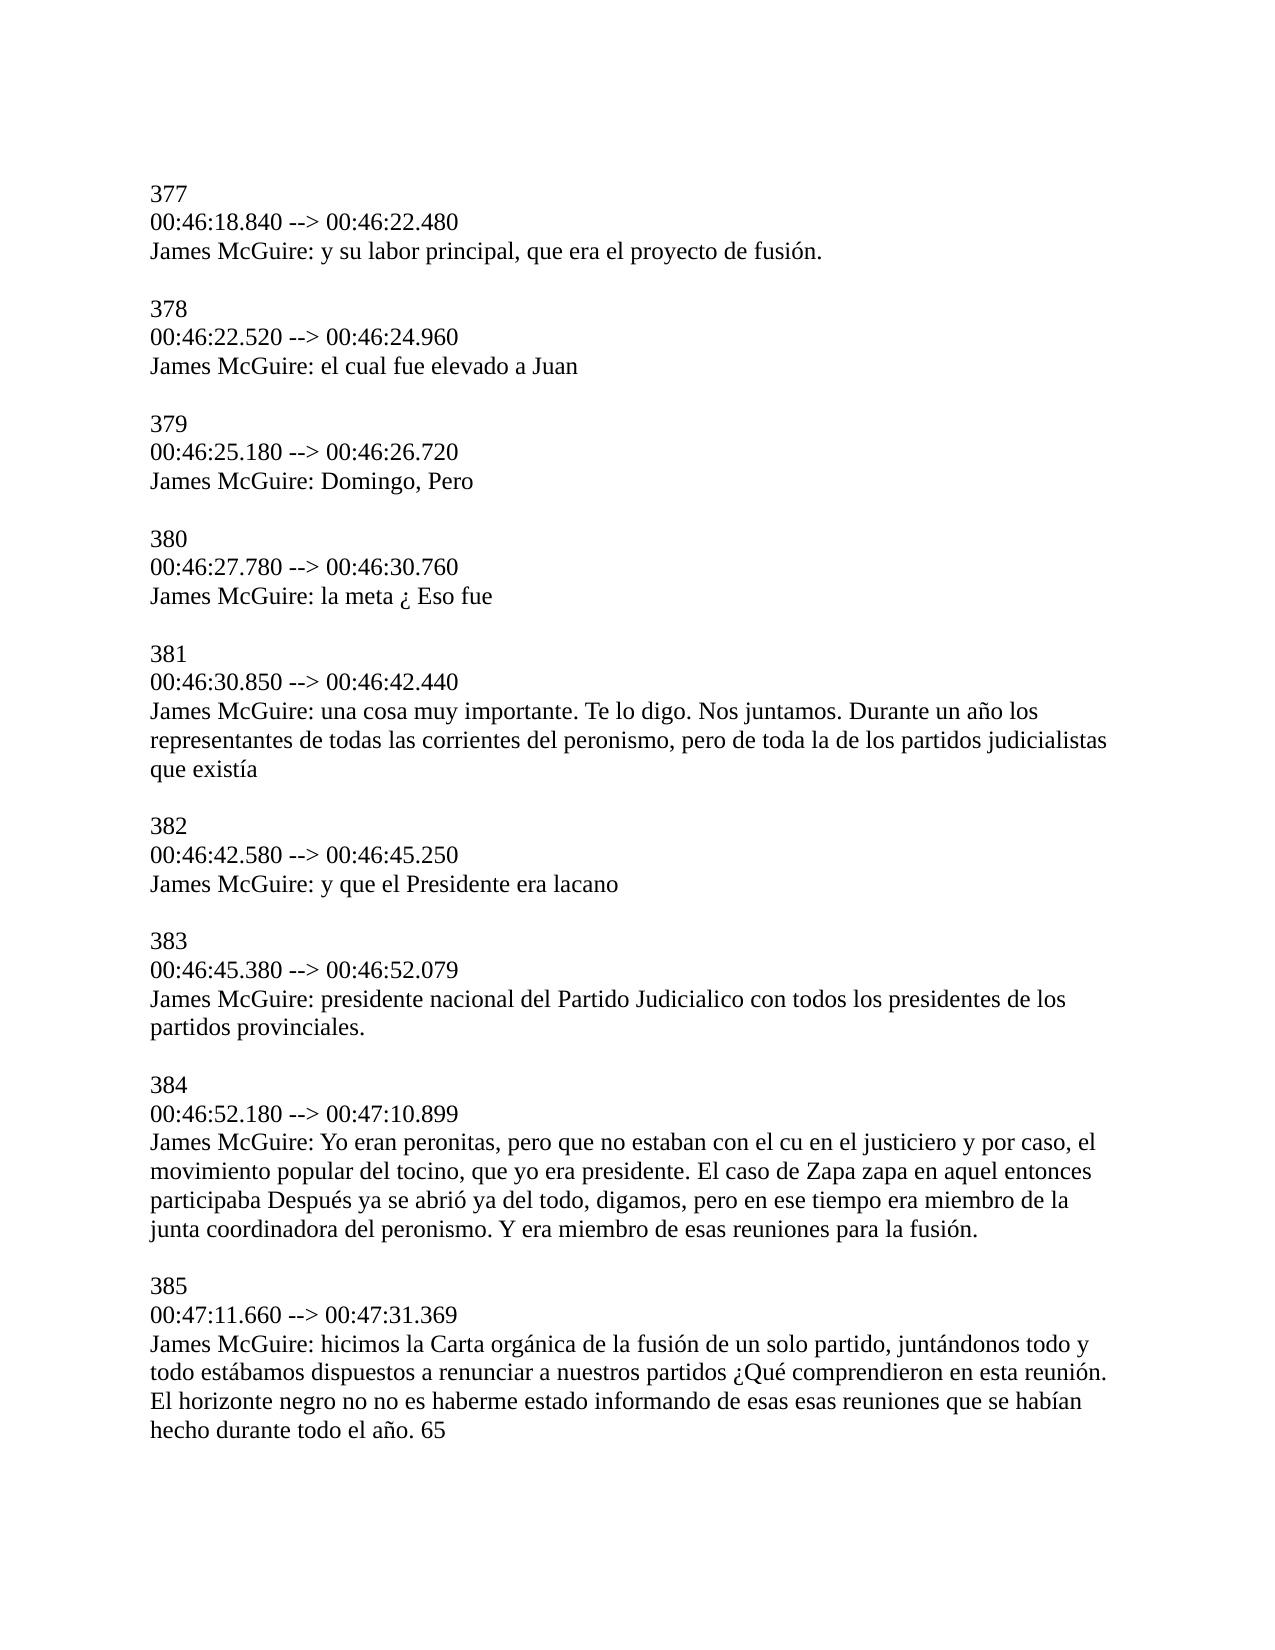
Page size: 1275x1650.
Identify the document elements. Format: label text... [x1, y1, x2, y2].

text 00:46:18.840 --> 00:46:22.480 [150, 207, 1125, 236]
text James McGuire: el cual fue elevado a Juan [150, 351, 1125, 380]
text 00:46:30.850 --> 00:46:42.440 [150, 667, 1125, 696]
text 00:46:52.180 --> 00:47:10.899 [150, 1099, 1125, 1127]
text 377 [150, 179, 1125, 207]
text James McGuire: y su labor principal, que era el proyecto de fusión. [150, 236, 1125, 265]
text James McGuire: una cosa muy importante. Te lo digo. Nos juntamos. Durante un año los representantes de todas las corrientes del peronismo, pero de toda la de los partidos judicialistas que existía [150, 696, 1125, 782]
text 384 [150, 1070, 1125, 1099]
text James McGuire: la meta ¿ Eso fue [150, 581, 1125, 610]
text 382 [150, 811, 1125, 840]
text 00:46:45.380 --> 00:46:52.079 [150, 955, 1125, 984]
text 00:47:11.660 --> 00:47:31.369 [150, 1300, 1125, 1329]
text James McGuire: hicimos la Carta orgánica de la fusión de un solo partido, juntándonos todo y todo estábamos dispuestos a renunciar a nuestros partidos ¿Qué comprendieron en esta reunión. El horizonte negro no no es haberme estado informando de esas esas reuniones que se habían hecho durante todo el año. 65 [150, 1329, 1125, 1444]
text James McGuire: Yo eran peronitas, pero que no estaban con el cu en el justiciero y por caso, el movimiento popular del tocino, que yo era presidente. El caso de Zapa zapa en aquel entonces participaba Después ya se abrió ya del todo, digamos, pero en ese tiempo era miembro de la junta coordinadora del peronismo. Y era miembro de esas reuniones para la fusión. [150, 1127, 1125, 1242]
text 383 [150, 926, 1125, 955]
text James McGuire: presidente nacional del Partido Judicialico con todos los presidentes de los partidos provinciales. [150, 984, 1125, 1041]
text 00:46:27.780 --> 00:46:30.760 [150, 552, 1125, 581]
text 00:46:25.180 --> 00:46:26.720 [150, 437, 1125, 466]
text 379 [150, 409, 1125, 437]
text 380 [150, 524, 1125, 552]
text James McGuire: y que el Presidente era lacano [150, 869, 1125, 897]
text James McGuire: Domingo, Pero [150, 466, 1125, 495]
text 00:46:42.580 --> 00:46:45.250 [150, 840, 1125, 869]
text 00:46:22.520 --> 00:46:24.960 [150, 322, 1125, 351]
text 385 [150, 1271, 1125, 1300]
text 378 [150, 294, 1125, 322]
text 381 [150, 639, 1125, 667]
